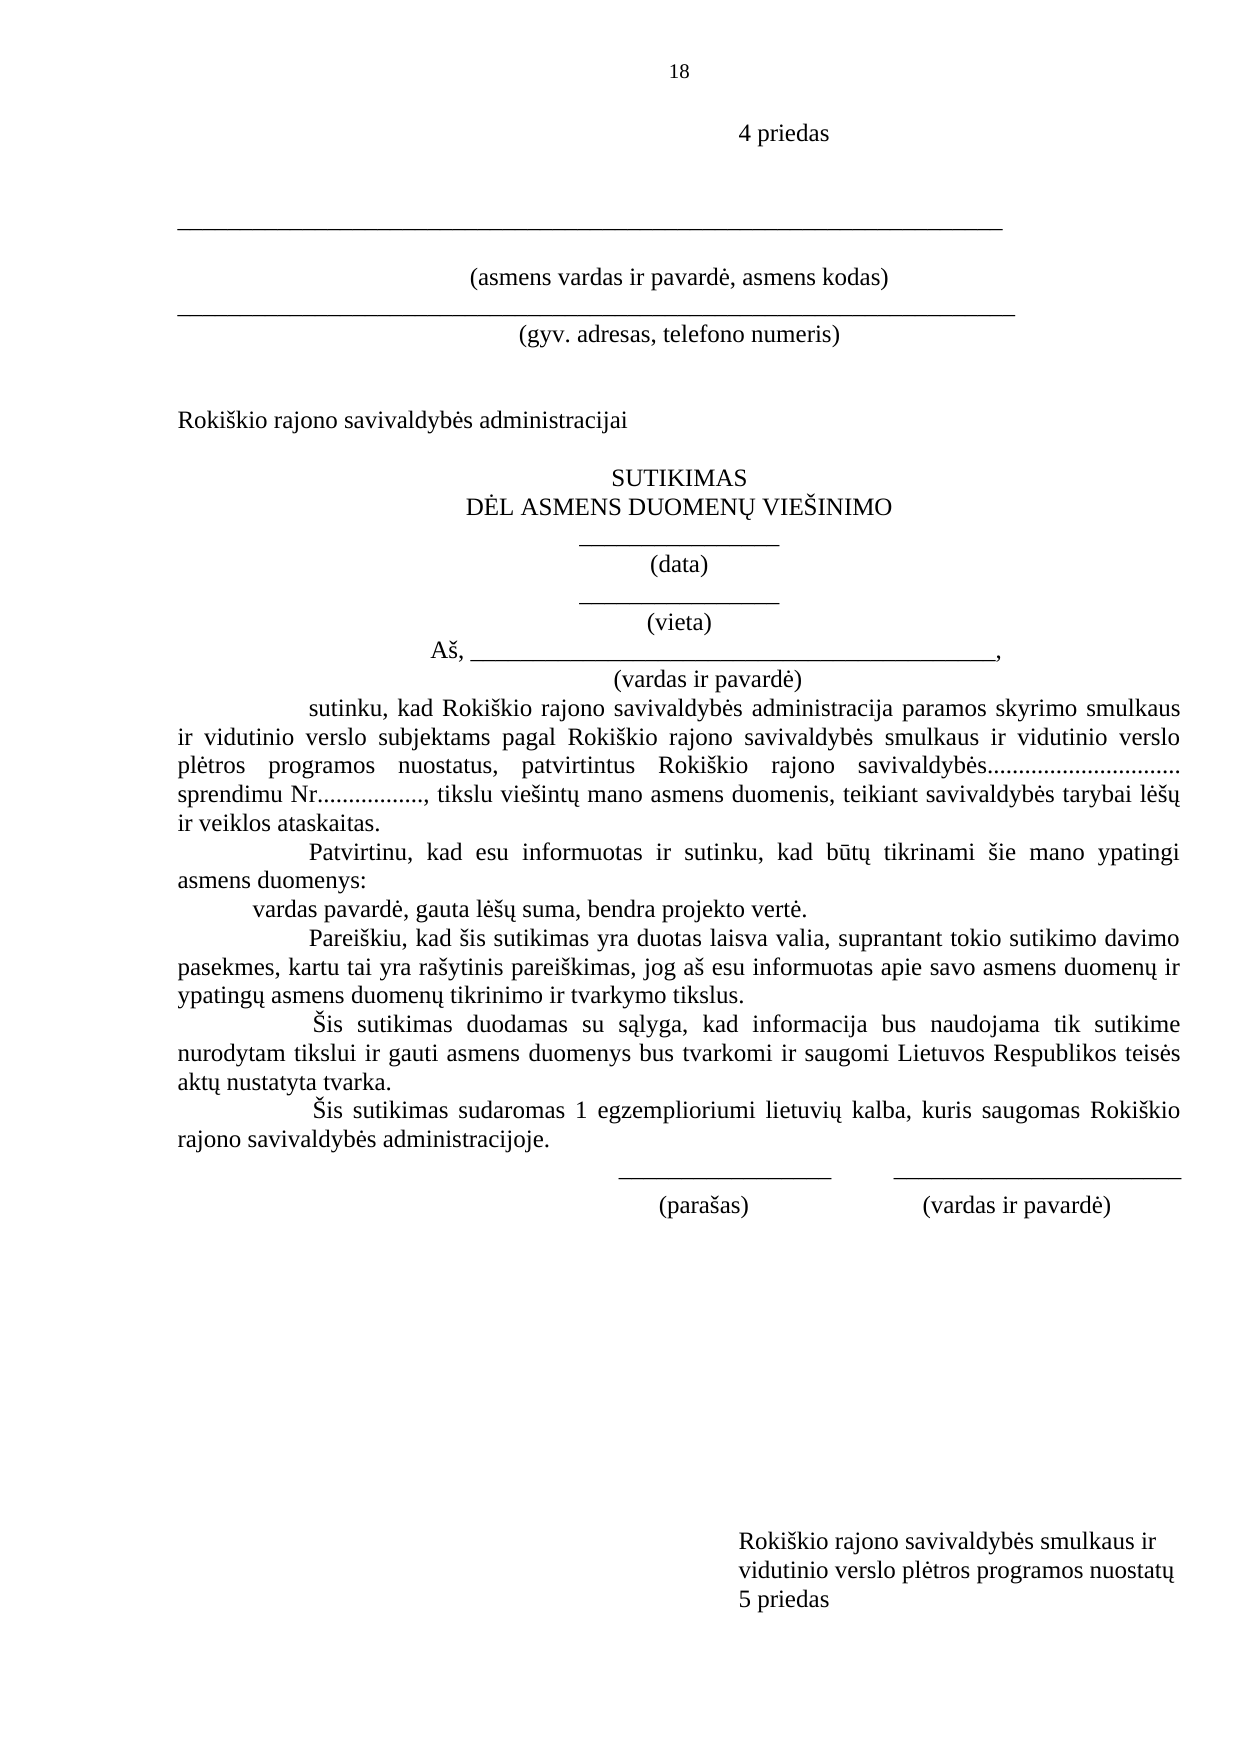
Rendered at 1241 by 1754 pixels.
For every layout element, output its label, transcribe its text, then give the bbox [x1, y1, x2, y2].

text (vieta) [177, 607, 1181, 636]
text ________________ [177, 578, 1181, 607]
text vardas pavardė, gauta lėšų suma, bendra projekto vertė. [177, 894, 1181, 923]
text (gyv. adresas, telefono numeris) [177, 319, 1181, 348]
text (parašas) (vardas ir pavardė) [447, 1182, 1181, 1219]
text (asmens vardas ir pavardė, asmens kodas) [177, 262, 1181, 291]
text Šis sutikimas sudaromas 1 egzemplioriumi lietuvių kalba, kuris saugomas Rokiškio rajono savivaldybės administracijoje. [177, 1096, 1181, 1153]
text _________________ _______________________ [177, 1153, 1181, 1182]
text sutinku, kad Rokiškio rajono savivaldybės administracija paramos skyrimo smulkaus ir vidutinio verslo subjektams pagal Rokiškio rajono savivaldybės smulkaus ir vidutinio verslo plėtros programos nuostatus, patvirtintus Rokiškio rajono savivaldybės............................... sprendimu Nr................., tikslu viešintų mano asmens duomenis, teikiant savivaldybės tarybai lėšų ir veiklos ataskaitas. [177, 693, 1181, 837]
text Rokiškio rajono savivaldybės smulkaus ir vidutinio verslo plėtros programos nuostatų [177, 1526, 1181, 1584]
text Patvirtinu, kad esu informuotas ir sutinku, kad būtų tikrinami šie mano ypatingi asmens duomenys: [177, 837, 1181, 894]
text (vardas ir pavardė) [177, 664, 1181, 693]
text 4 priedas [177, 118, 1181, 147]
text Šis sutikimas duodamas su sąlyga, kad informacija bus naudojama tik sutikime nurodytam tikslui ir gauti asmens duomenys bus tvarkomi ir saugomi Lietuvos Respublikos teisės aktų nustatyta tvarka. [177, 1009, 1181, 1096]
text Rokiškio rajono savivaldybės administracijai [177, 406, 1181, 434]
text (data) [177, 549, 1181, 578]
text DĖL ASMENS DUOMENŲ VIEŠINIMO [177, 492, 1181, 521]
text Aš, __________________________________________, [177, 636, 1181, 664]
text ___________________________________________________________________ [177, 291, 1181, 319]
text SUTIKIMAS [177, 463, 1181, 492]
text 5 priedas [177, 1584, 1181, 1612]
text ________________ [177, 521, 1181, 549]
text Pareiškiu, kad šis sutikimas yra duotas laisva valia, suprantant tokio sutikimo davimo pasekmes, kartu tai yra rašytinis pareiškimas, jog aš esu informuotas apie savo asmens duomenų ir ypatingų asmens duomenų tikrinimo ir tvarkymo tikslus. [177, 923, 1181, 1009]
text __________________________________________________________________ [177, 204, 1181, 233]
